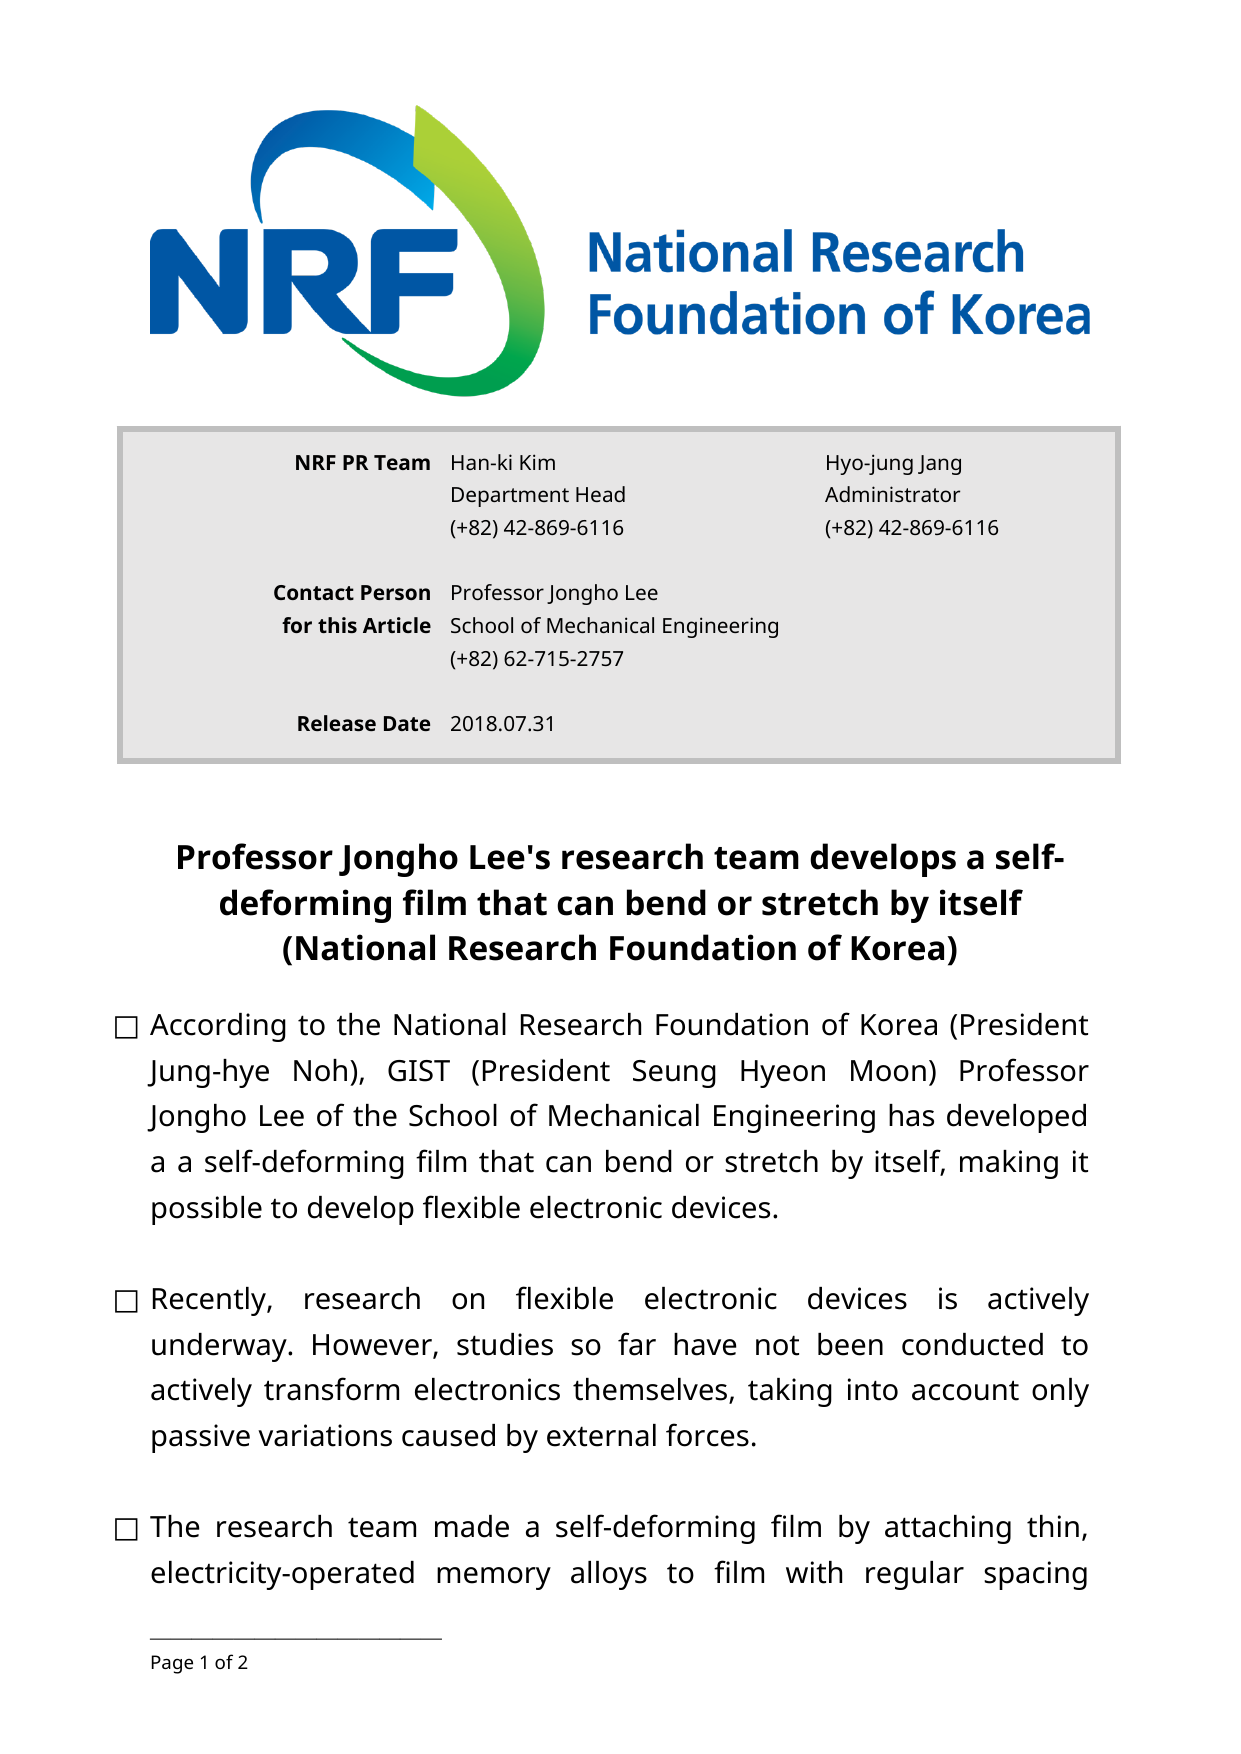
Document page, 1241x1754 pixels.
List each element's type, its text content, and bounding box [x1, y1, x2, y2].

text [112, 1506, 1090, 1592]
picture [150, 105, 1090, 397]
text Department Head Administrator [123, 472, 1115, 505]
text Professor Jongho Lee's research team develops a self-deforming film that can bend or stretch by itself (National Research Foundation of Korea) [150, 834, 1090, 970]
text (+82) 42-869-6116 (+82) 42-869-6116 [123, 505, 1115, 537]
text □ Recently, research on flexible electronic devices is actively underway. However, studies so far have not been conducted to actively transform electronics themselves, taking into account only passive variations caused by external forces. [112, 1278, 1090, 1455]
text NRF PR Team Han-ki Kim Hyo-jung Jang [123, 440, 1115, 472]
text Contact Person Professor Jongho Lee [123, 570, 1115, 603]
text (+82) 62-715-2757 [123, 635, 1115, 668]
text Release Date 2018.07.31 [123, 701, 1115, 733]
text □ According to the National Research Foundation of Korea (President Jung-hye Noh), GIST (President Seung Hyeon Moon) Professor Jongho Lee of the School of Mechanical Engineering has developed a a self-deforming film that can bend or stretch by itself, making it possible to develop flexible electronic devices. [112, 1004, 1090, 1227]
text for this Article School of Mechanical Engineering [123, 603, 1115, 635]
